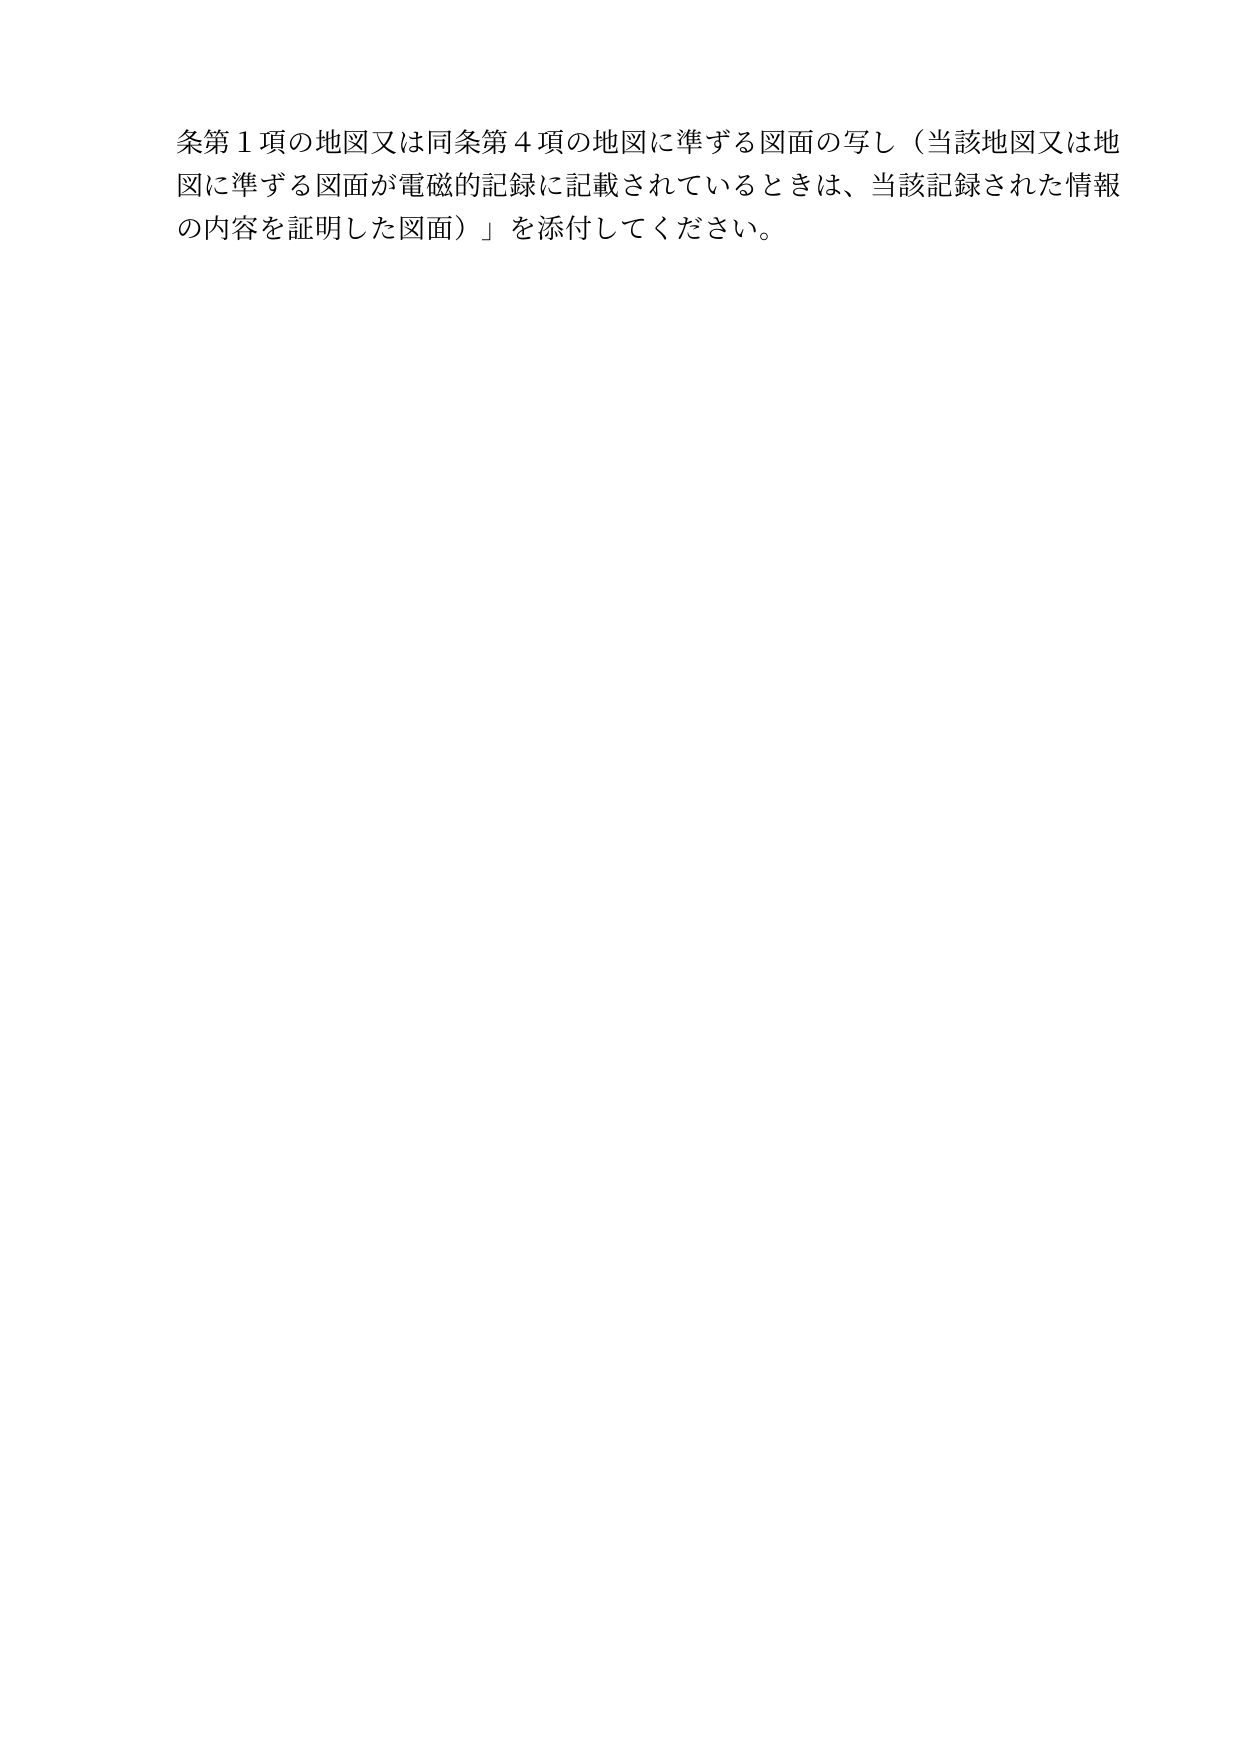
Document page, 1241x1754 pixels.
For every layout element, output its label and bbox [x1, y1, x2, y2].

text [148, 119, 1122, 249]
